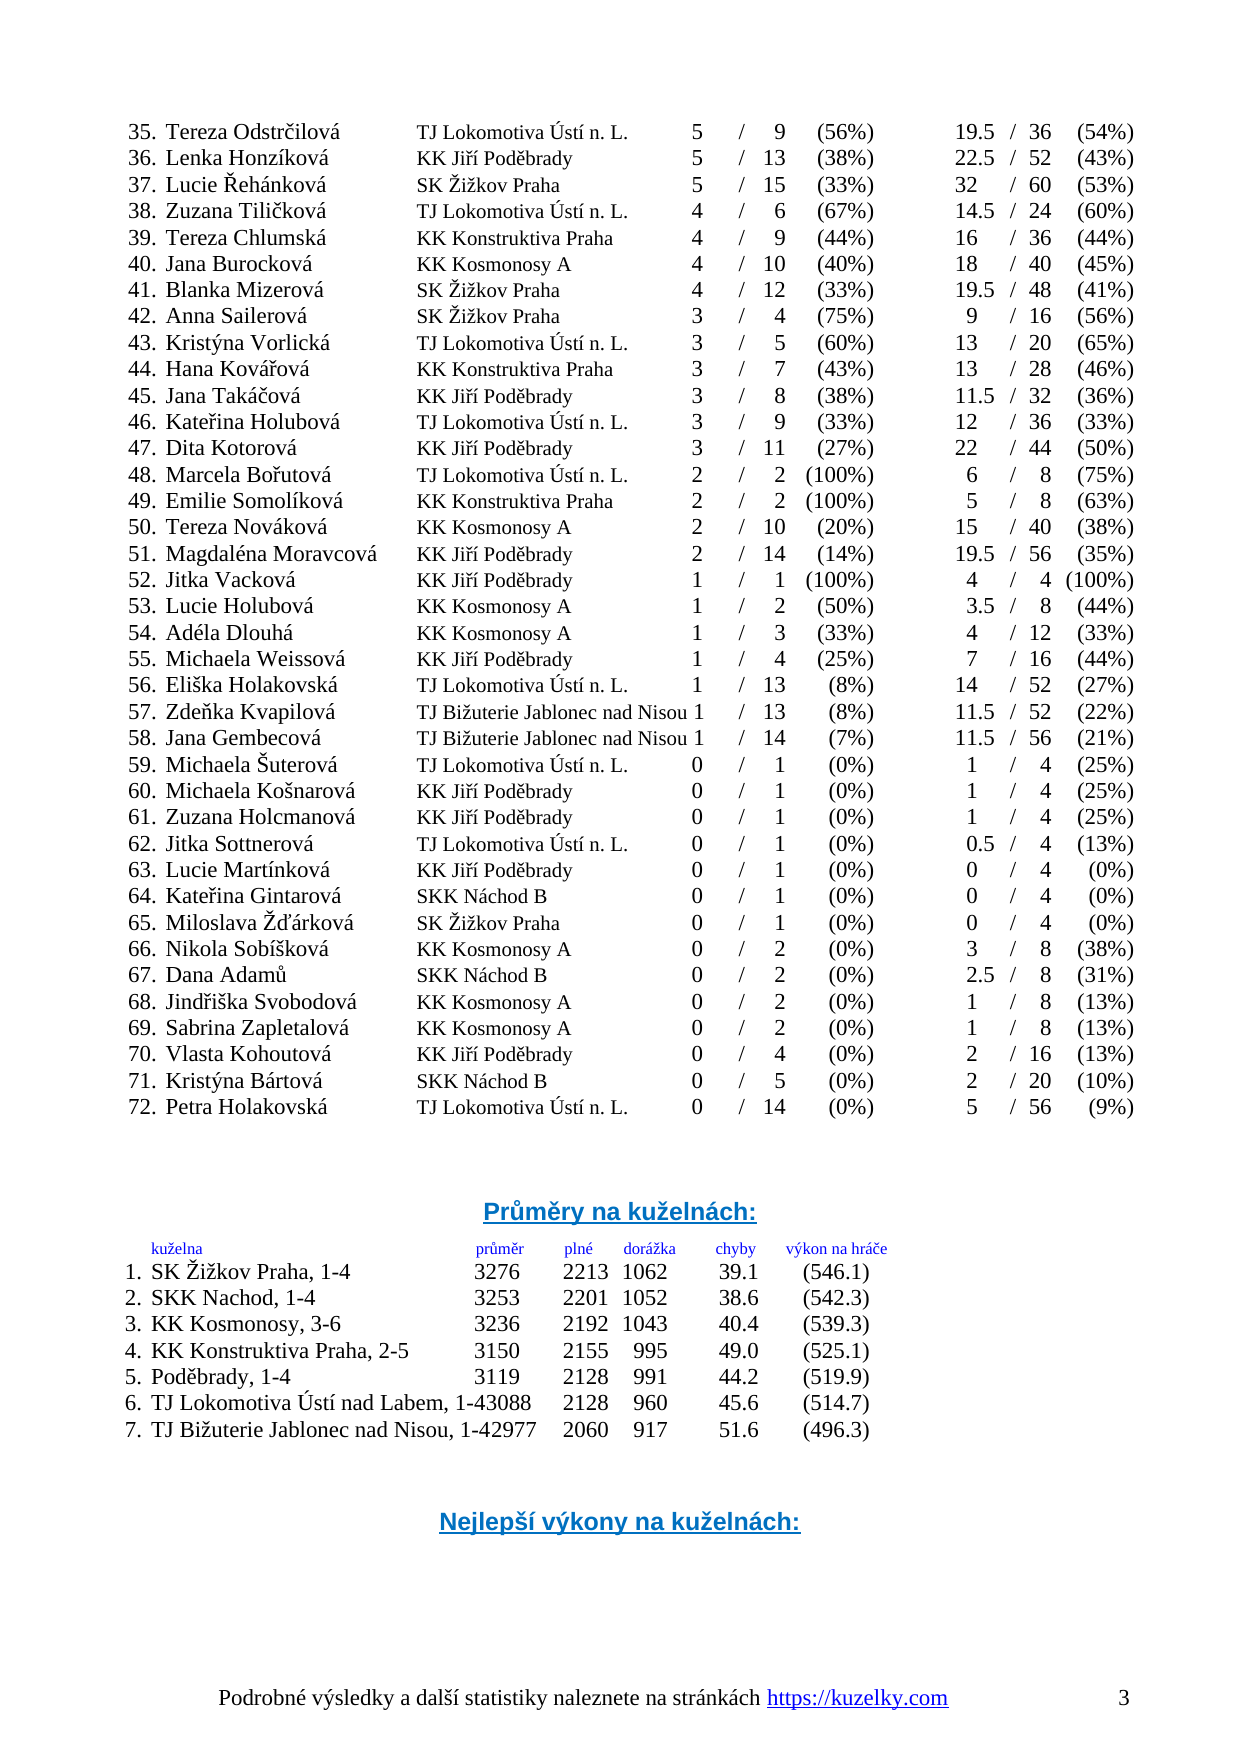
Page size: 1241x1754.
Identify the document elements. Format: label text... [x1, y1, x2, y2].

text 35. Tereza Odstrčilová TJ Lokomotiva Ústí n. L. 5 / 9 (56%) 19.5 / 36 (54%) [106, 118, 1134, 144]
text 61. Zuzana Holcmanová KK Jiří Poděbrady 0 / 1 (0%) 1 / 4 (25%) [106, 803, 1134, 830]
text 37. Lucie Řehánková SK Žižkov Praha 5 / 15 (33%) 32 / 60 (53%) [106, 171, 1134, 197]
text 53. Lucie Holubová KK Kosmonosy A 1 / 2 (50%) 3.5 / 8 (44%) [106, 592, 1134, 619]
text 2. SKK Nachod, 1-4 3253 2201 1052 38.6 (542.3) [106, 1284, 1134, 1310]
text 72. Petra Holakovská TJ Lokomotiva Ústí n. L. 0 / 14 (0%) 5 / 56 (9%) [106, 1093, 1134, 1119]
text 69. Sabrina Zapletalová KK Kosmonosy A 0 / 2 (0%) 1 / 8 (13%) [106, 1014, 1134, 1041]
text 5. Poděbrady, 1-4 3119 2128 991 44.2 (519.9) [106, 1363, 1134, 1389]
text 7. TJ Bižuterie Jablonec nad Nisou, 1-4 2977 2060 917 51.6 (496.3) [106, 1416, 1134, 1442]
text 45. Jana Takáčová KK Jiří Poděbrady 3 / 8 (38%) 11.5 / 32 (36%) [106, 382, 1134, 408]
text 49. Emilie Somolíková KK Konstruktiva Praha 2 / 2 (100%) 5 / 8 (63%) [106, 487, 1134, 513]
text 48. Marcela Bořutová TJ Lokomotiva Ústí n. L. 2 / 2 (100%) 6 / 8 (75%) [106, 461, 1134, 487]
text 60. Michaela Košnarová KK Jiří Poděbrady 0 / 1 (0%) 1 / 4 (25%) [106, 777, 1134, 803]
text 57. Zdeňka Kvapilová TJ Bižuterie Jablonec nad Nisou 1 / 13 (8%) 11.5 / 52 (22%) [106, 698, 1134, 724]
text kuželna průměr plné dorážka chyby výkon na hráče [106, 1238, 1134, 1258]
text 51. Magdaléna Moravcová KK Jiří Poděbrady 2 / 14 (14%) 19.5 / 56 (35%) [106, 540, 1134, 566]
text 65. Miloslava Žďárková SK Žižkov Praha 0 / 1 (0%) 0 / 4 (0%) [106, 909, 1134, 935]
text 59. Michaela Šuterová TJ Lokomotiva Ústí n. L. 0 / 1 (0%) 1 / 4 (25%) [106, 751, 1134, 777]
text 44. Hana Kovářová KK Konstruktiva Praha 3 / 7 (43%) 13 / 28 (46%) [106, 355, 1134, 382]
text 67. Dana Adamů SKK Náchod B 0 / 2 (0%) 2.5 / 8 (31%) [106, 961, 1134, 988]
text 64. Kateřina Gintarová SKK Náchod B 0 / 1 (0%) 0 / 4 (0%) [106, 882, 1134, 909]
text 71. Kristýna Bártová SKK Náchod B 0 / 5 (0%) 2 / 20 (10%) [106, 1067, 1134, 1093]
text Průměry na kuželnách: [94, 1197, 1145, 1226]
text 38. Zuzana Tiličková TJ Lokomotiva Ústí n. L. 4 / 6 (67%) 14.5 / 24 (60%) [106, 197, 1134, 223]
text 70. Vlasta Kohoutová KK Jiří Poděbrady 0 / 4 (0%) 2 / 16 (13%) [106, 1041, 1134, 1067]
text 63. Lucie Martínková KK Jiří Poděbrady 0 / 1 (0%) 0 / 4 (0%) [106, 856, 1134, 882]
text 47. Dita Kotorová KK Jiří Poděbrady 3 / 11 (27%) 22 / 44 (50%) [106, 434, 1134, 461]
text 55. Michaela Weissová KK Jiří Poděbrady 1 / 4 (25%) 7 / 16 (44%) [106, 645, 1134, 672]
text 42. Anna Sailerová SK Žižkov Praha 3 / 4 (75%) 9 / 16 (56%) [106, 303, 1134, 329]
text 40. Jana Burocková KK Kosmonosy A 4 / 10 (40%) 18 / 40 (45%) [106, 250, 1134, 276]
text 4. KK Konstruktiva Praha, 2-5 3150 2155 995 49.0 (525.1) [106, 1337, 1134, 1363]
text 1. SK Žižkov Praha, 1-4 3276 2213 1062 39.1 (546.1) [106, 1258, 1134, 1284]
text 58. Jana Gembecová TJ Bižuterie Jablonec nad Nisou 1 / 14 (7%) 11.5 / 56 (21%) [106, 724, 1134, 751]
text 3. KK Kosmonosy, 3-6 3236 2192 1043 40.4 (539.3) [106, 1310, 1134, 1337]
text 41. Blanka Mizerová SK Žižkov Praha 4 / 12 (33%) 19.5 / 48 (41%) [106, 276, 1134, 303]
text 68. Jindřiška Svobodová KK Kosmonosy A 0 / 2 (0%) 1 / 8 (13%) [106, 988, 1134, 1014]
text 6. TJ Lokomotiva Ústí nad Labem, 1-4 3088 2128 960 45.6 (514.7) [106, 1389, 1134, 1416]
text 50. Tereza Nováková KK Kosmonosy A 2 / 10 (20%) 15 / 40 (38%) [106, 513, 1134, 540]
text Nejlepší výkony na kuželnách: [94, 1507, 1145, 1536]
text 54. Adéla Dlouhá KK Kosmonosy A 1 / 3 (33%) 4 / 12 (33%) [106, 619, 1134, 645]
text 62. Jitka Sottnerová TJ Lokomotiva Ústí n. L. 0 / 1 (0%) 0.5 / 4 (13%) [106, 830, 1134, 856]
text 46. Kateřina Holubová TJ Lokomotiva Ústí n. L. 3 / 9 (33%) 12 / 36 (33%) [106, 408, 1134, 434]
text 36. Lenka Honzíková KK Jiří Poděbrady 5 / 13 (38%) 22.5 / 52 (43%) [106, 144, 1134, 171]
text 66. Nikola Sobíšková KK Kosmonosy A 0 / 2 (0%) 3 / 8 (38%) [106, 935, 1134, 961]
text 39. Tereza Chlumská KK Konstruktiva Praha 4 / 9 (44%) 16 / 36 (44%) [106, 223, 1134, 250]
text 43. Kristýna Vorlická TJ Lokomotiva Ústí n. L. 3 / 5 (60%) 13 / 20 (65%) [106, 329, 1134, 355]
text 52. Jitka Vacková KK Jiří Poděbrady 1 / 1 (100%) 4 / 4 (100%) [106, 566, 1134, 592]
text 56. Eliška Holakovská TJ Lokomotiva Ústí n. L. 1 / 13 (8%) 14 / 52 (27%) [106, 672, 1134, 698]
